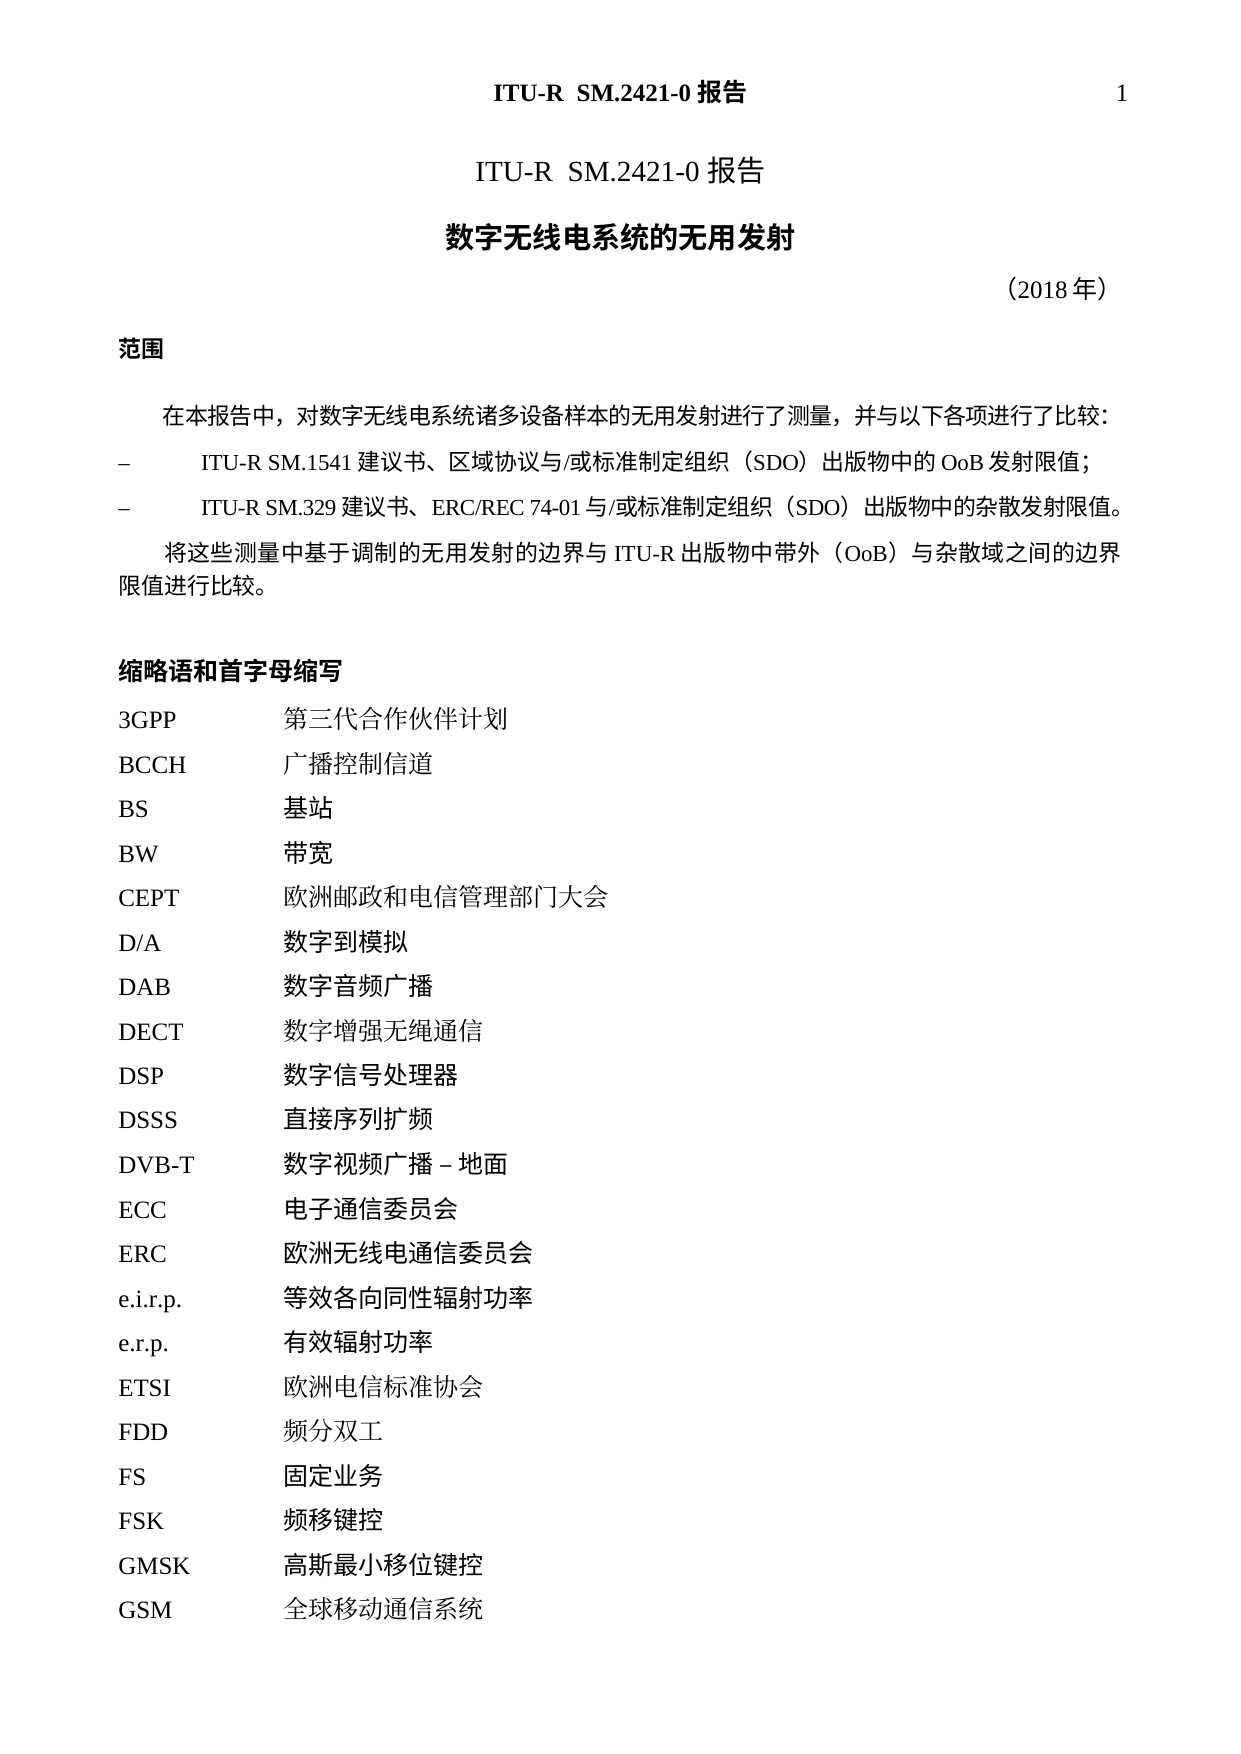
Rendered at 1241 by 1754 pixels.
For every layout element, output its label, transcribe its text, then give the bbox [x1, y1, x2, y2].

text DSP 数字信号处理器 [118, 1055, 1122, 1092]
text GMSK 高斯最小移位键控 [118, 1545, 1122, 1581]
text e.i.r.p. 等效各向同性辐射功率 [118, 1278, 1122, 1314]
title 在本报告中，对数字无线电系统诸多设备样本的无用发射进行了测量，并与以下各项进行了比较： [118, 398, 1122, 431]
text GSM 全球移动通信系统 [118, 1590, 1122, 1626]
text ECC 电子通信委员会 [118, 1189, 1122, 1225]
subtitle 缩略语和首字母缩写 [118, 651, 1122, 687]
text BS 基站 [118, 788, 1122, 825]
text DECT 数字增强无绳通信 [118, 1011, 1122, 1047]
text CEPT 欧洲邮政和电信管理部门大会 [118, 878, 1122, 914]
text 将这些测量中基于调制的无用发射的边界与ITU-R出版物中带外（OoB）与杂散域之间的边界限值进行比较。 [118, 535, 1122, 601]
text – ITU-R SM.329建议书、ERC/REC 74-01与/或标准制定组织（SDO）出版物中的杂散发射限值。 [118, 489, 1122, 522]
text DAB 数字音频广播 [118, 967, 1122, 1003]
text ETSI 欧洲电信标准协会 [118, 1367, 1122, 1403]
text DVB-T 数字视频广播 – 地面 [118, 1144, 1122, 1181]
text ERC 欧洲无线电通信委员会 [118, 1234, 1122, 1270]
text （2018年） [118, 270, 1122, 306]
subtitle 范围 [118, 331, 1122, 364]
text FDD 频分双工 [118, 1412, 1122, 1448]
text BCCH 广播控制信道 [118, 744, 1122, 780]
text BW 带宽 [118, 833, 1122, 869]
text 3GPP 第三代合作伙伴计划 [118, 700, 1122, 736]
text FS 固定业务 [118, 1456, 1122, 1492]
text 数字无线电系统的无用发射 [118, 215, 1122, 257]
text – ITU-R SM.1541建议书、区域协议与/或标准制定组织（SDO）出版物中的OoB发射限值； [118, 443, 1122, 477]
text e.r.p. 有效辐射功率 [118, 1323, 1122, 1359]
text DSSS 直接序列扩频 [118, 1100, 1122, 1136]
text FSK 频移键控 [118, 1501, 1122, 1537]
text D/A 数字到模拟 [118, 922, 1122, 958]
text ITU-R SM.2421-0 报告 [118, 148, 1122, 190]
